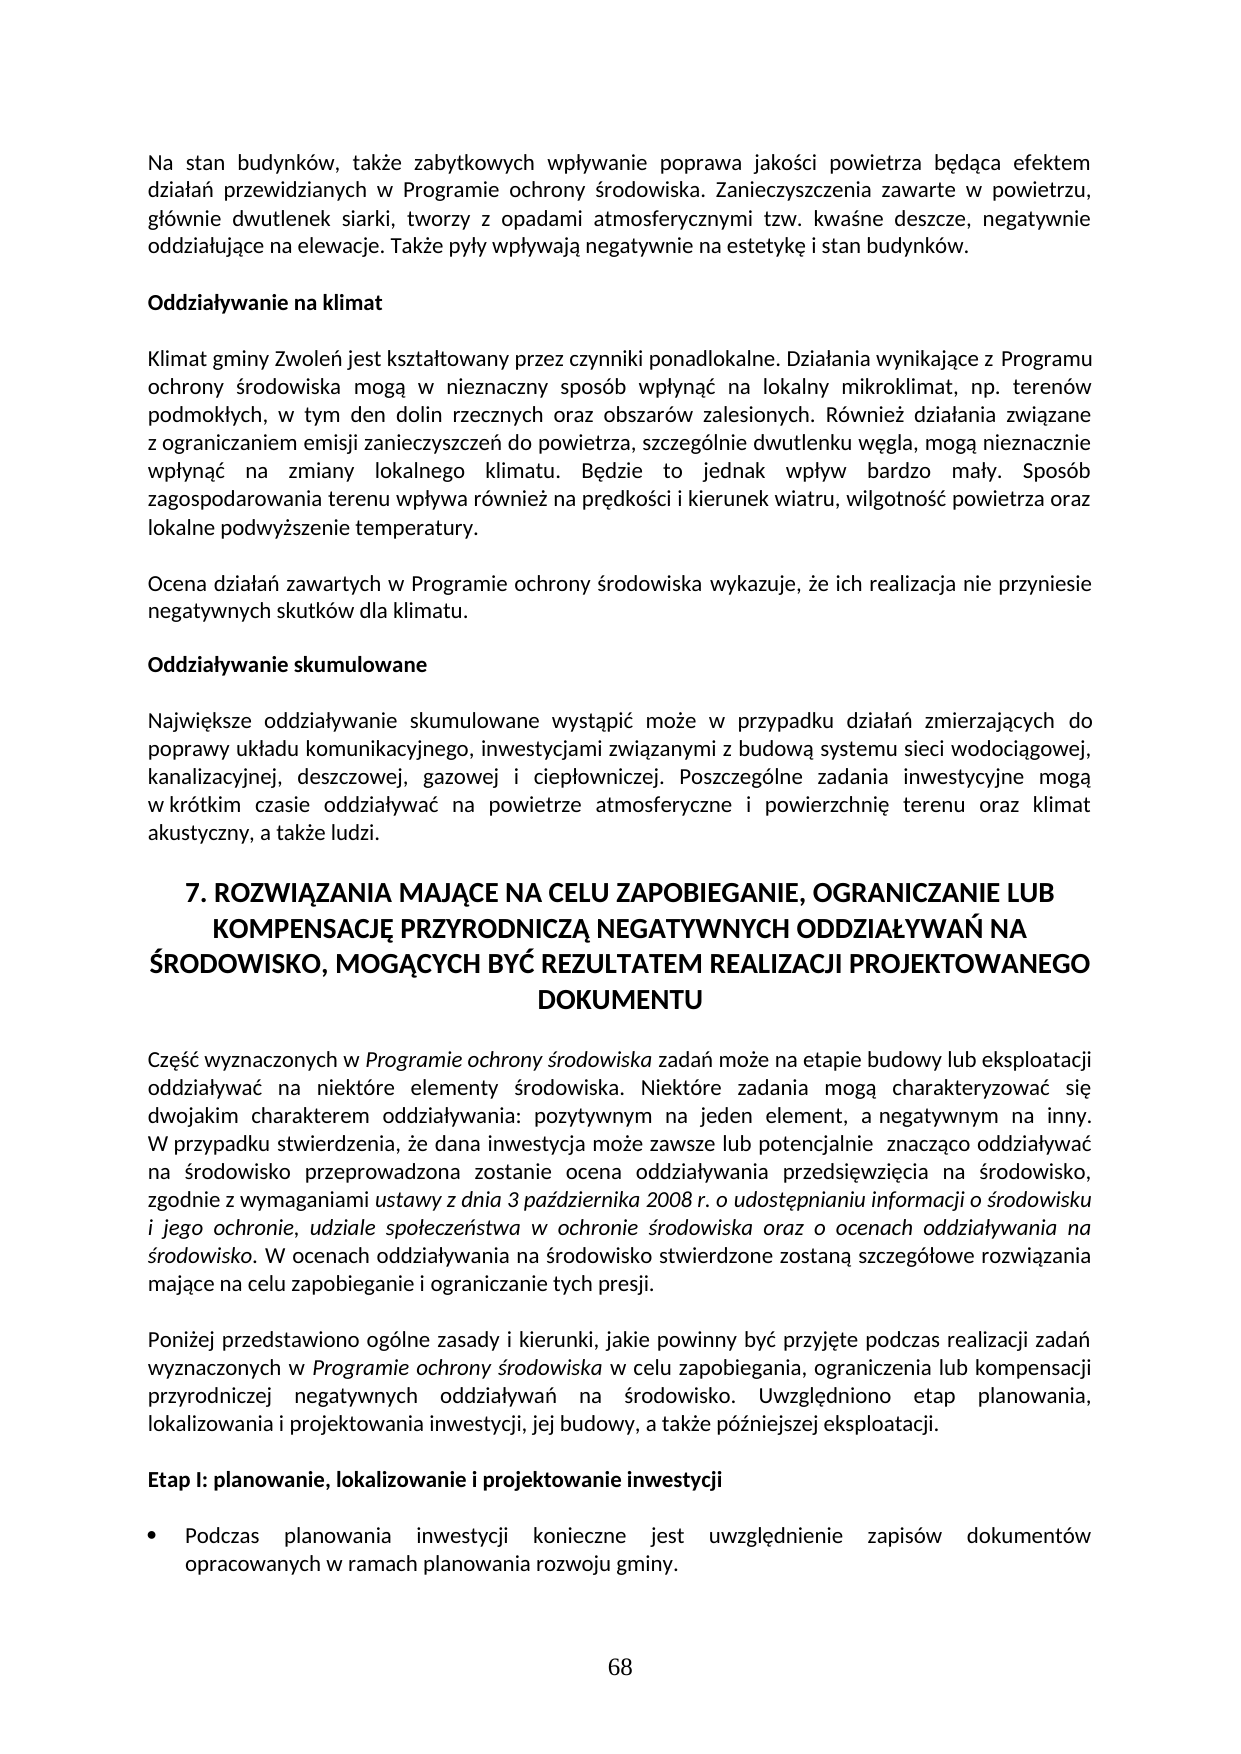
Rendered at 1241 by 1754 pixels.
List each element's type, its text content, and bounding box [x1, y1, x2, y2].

list Podczas planowania inwestycji konieczne jest uwzględnienie zapisów dokumentów opracowanych w ramach planowania rozwoju gminy. [148, 1521, 1093, 1577]
text 7. Rozwiązania mające na celu zapobieganie, ograniczanie lub kompensację przyrodniczą negatywnych oddziaływań na środowisko, mogących być rezultatem realizacji projektowanego dokumentu [148, 874, 1093, 1017]
text Ocena działań zawartych w Programie ochrony środowiska wykazuje, że ich realizacja nie przyniesie negatywnych skutków dla klimatu. [148, 569, 1093, 625]
text Etap I: planowanie, lokalizowanie i projektowanie inwestycji [148, 1465, 1093, 1493]
text Oddziaływanie na klimat [148, 288, 1093, 316]
text Największe oddziaływanie skumulowane wystąpić może w przypadku działań zmierzających do poprawy układu komunikacyjnego, inwestycjami związanymi z budową systemu sieci wodociągowej, kanalizacyjnej, deszczowej, gazowej i ciepłowniczej. Poszczególne zadania inwestycyjne mogą w krótkim czasie oddziaływać na powietrze atmosferyczne i powierzchnię terenu oraz klimat akustyczny, a także ludzi. [148, 706, 1093, 846]
text Poniżej przedstawiono ogólne zasady i kierunki, jakie powinny być przyjęte podczas realizacji zadań wyznaczonych w Programie ochrony środowiska w celu zapobiegania, ograniczenia lub kompensacji przyrodniczej negatywnych oddziaływań na środowisko. Uwzględniono etap planowania, lokalizowania i projektowania inwestycji, jej budowy, a także późniejszej eksploatacji. [148, 1325, 1093, 1437]
text Na stan budynków, także zabytkowych wpływanie poprawa jakości powietrza będąca efektem działań przewidzianych w Programie ochrony środowiska. Zanieczyszczenia zawarte w powietrzu, głównie dwutlenek siarki, tworzy z opadami atmosferycznymi tzw. kwaśne deszcze, negatywnie oddziałujące na elewacje. Także pyły wpływają negatywnie na estetykę i stan budynków. [148, 148, 1093, 260]
text Oddziaływanie skumulowane [148, 650, 1093, 678]
text Klimat gminy Zwoleń jest kształtowany przez czynniki ponadlokalne. Działania wynikające z Programu ochrony środowiska mogą w nieznaczny sposób wpłynąć na lokalny mikroklimat, np. terenów podmokłych, w tym den dolin rzecznych oraz obszarów zalesionych. Również działania związane z ograniczaniem emisji zanieczyszczeń do powietrza, szczególnie dwutlenku węgla, mogą nieznacznie wpłynąć na zmiany lokalnego klimatu. Będzie to jednak wpływ bardzo mały. Sposób zagospodarowania terenu wpływa również na prędkości i kierunek wiatru, wilgotność powietrza oraz lokalne podwyższenie temperatury. [148, 344, 1093, 541]
text Część wyznaczonych w Programie ochrony środowiska zadań może na etapie budowy lub eksploatacji oddziaływać na niektóre elementy środowiska. Niektóre zadania mogą charakteryzować się dwojakim charakterem oddziaływania: pozytywnym na jeden element, a negatywnym na inny. W przypadku stwierdzenia, że dana inwestycja może zawsze lub potencjalnie znacząco oddziaływać na środowisko przeprowadzona zostanie ocena oddziaływania przedsięwzięcia na środowisko, zgodnie z wymaganiami ustawy z dnia 3 października 2008 r. o udostępnianiu informacji o środowisku i jego ochronie, udziale społeczeństwa w ochronie środowiska oraz o ocenach oddziaływania na środowisko. W ocenach oddziaływania na środowisko stwierdzone zostaną szczegółowe rozwiązania mające na celu zapobieganie i ograniczanie tych presji. [148, 1045, 1093, 1297]
